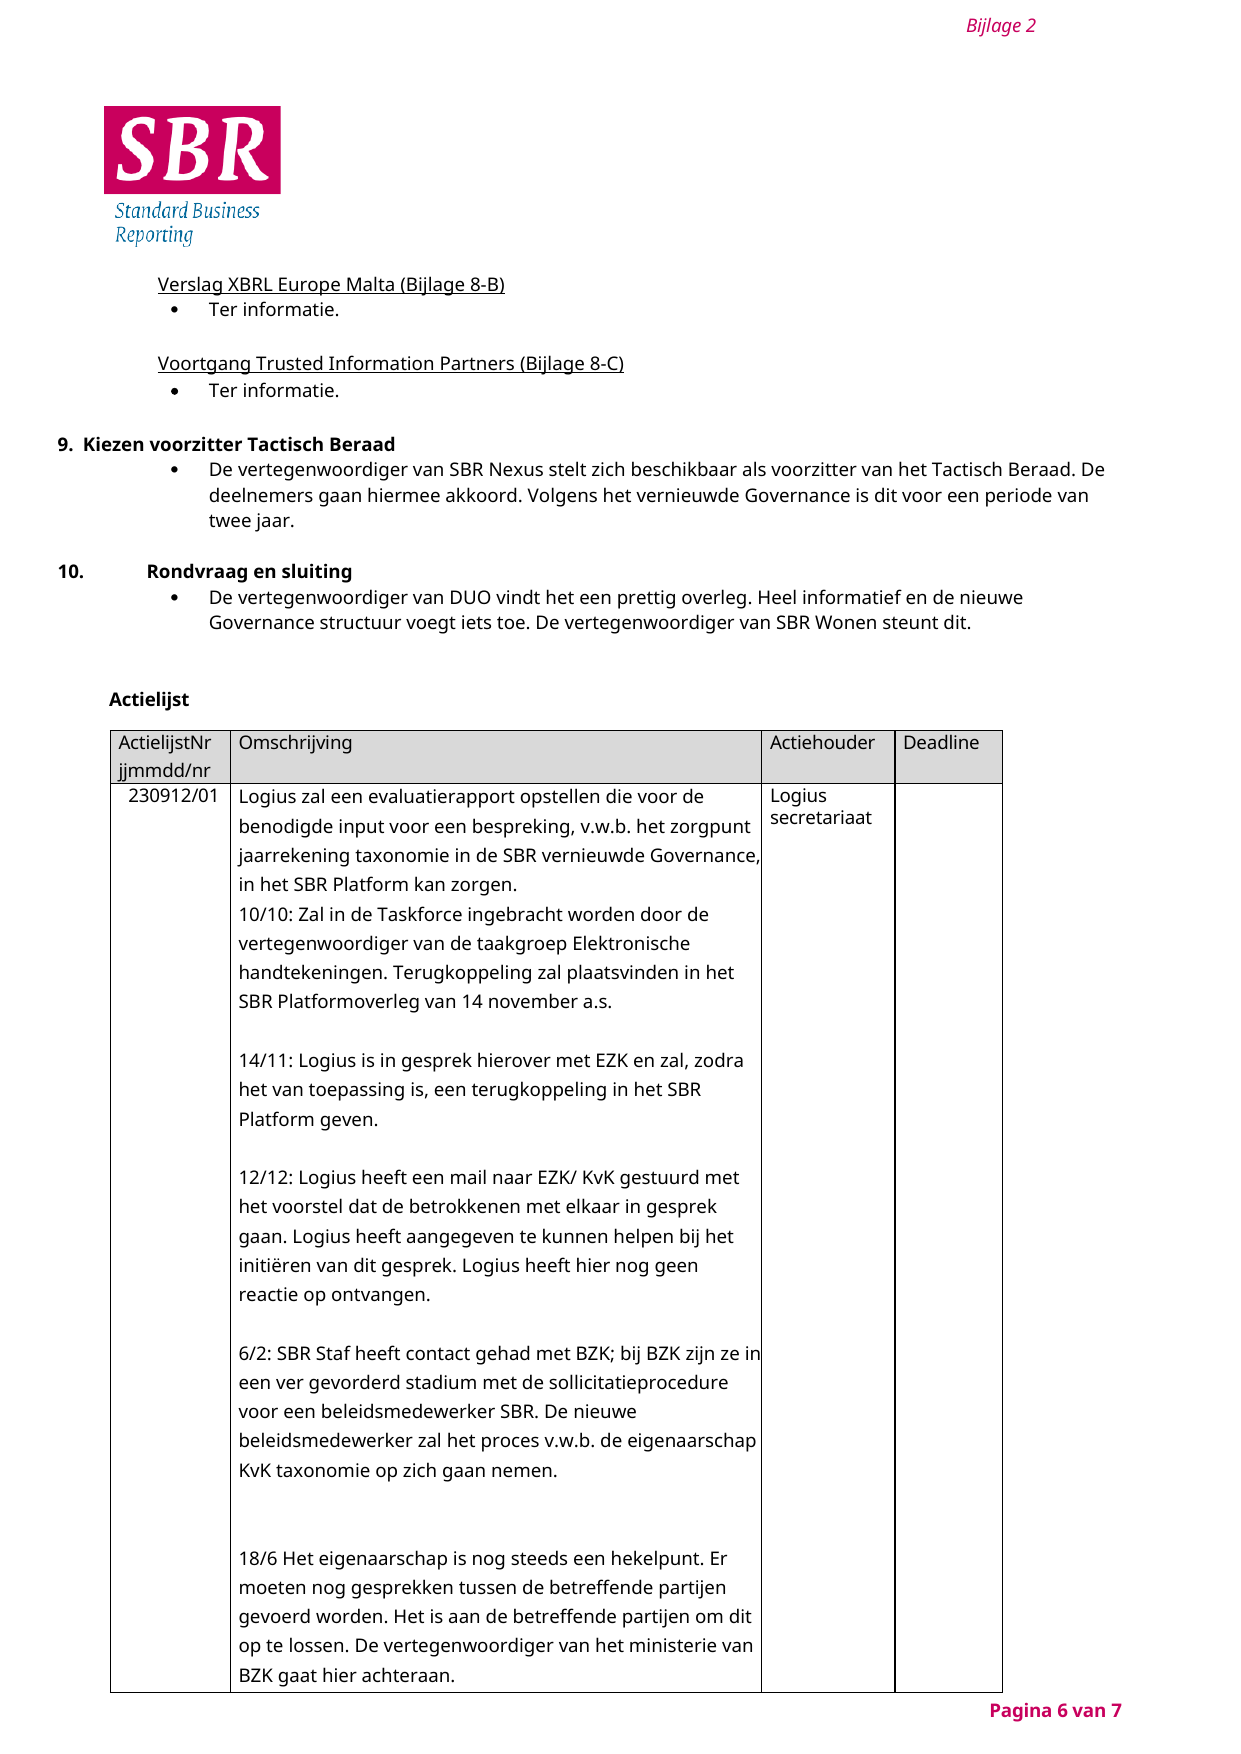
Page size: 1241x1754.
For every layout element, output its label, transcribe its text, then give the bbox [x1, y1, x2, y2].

table_header Actiehouder [762, 731, 894, 783]
picture [104, 106, 281, 247]
text Actielijst [109, 686, 1122, 712]
subtitle Rondvraag en sluiting [57, 558, 1122, 584]
text Verslag XBRL Europe Malta (Bijlage 8-B) [83, 271, 1122, 297]
list Kiezen voorzitter Tactisch Beraad [57, 431, 1122, 456]
table_header Omschrijving [231, 731, 761, 783]
list Ter informatie. [171, 297, 1122, 322]
text Voortgang Trusted Information Partners (Bijlage 8-C) [90, 350, 1122, 376]
table_header ActielijstNr jjmmdd/nr [111, 731, 230, 783]
table_cell [896, 784, 1002, 1692]
table_cell Logius zal een evaluatierapport opstellen die voor de benodigde input voor een bespreking, v.w.b. het zorgpunt jaarrekening taxonomie in de SBR vernieuwde Governance, in het SBR Platform kan zorgen. 10/10: Zal in de Taskforce ingebracht worden door de vertegenwoordiger van de taakgroep Elektronische handtekeningen. Terugkoppeling zal plaatsvinden in het SBR Platformoverleg van 14 november a.s. 14/11: Logius is in gesprek hierover met EZK en zal, zodra het van toepassing is, een terugkoppeling in het SBR Platform geven. 12/12: Logius heeft een mail naar EZK/ KvK gestuurd met het voorstel dat de betrokkenen met elkaar in gesprek gaan. Logius heeft aangegeven te kunnen helpen bij het initiëren van dit gesprek. Logius heeft hier nog geen reactie op ontvangen. 6/2: SBR Staf heeft contact gehad met BZK; bij BZK zijn ze in een ver gevorderd stadium met de sollicitatieprocedure voor een beleidsmedewerker SBR. De nieuwe beleidsmedewerker zal het proces v.w.b. de eigenaarschap KvK taxonomie op zich gaan nemen. 18/6 Het eigenaarschap is nog steeds een hekelpunt. Er moeten nog gesprekken tussen de betreffende partijen gevoerd worden. Het is aan de betreffende partijen om dit op te lossen. De vertegenwoordiger van het ministerie van BZK gaat hier achteraan. [231, 784, 761, 1692]
table_cell 230912/01 [111, 784, 230, 1692]
table_cell Logius secretariaat [762, 784, 894, 1692]
table_header Deadline [896, 731, 1002, 783]
list De vertegenwoordiger van DUO vindt het een prettig overleg. Heel informatief en de nieuwe Governance structuur voegt iets toe. De vertegenwoordiger van SBR Wonen steunt dit. [171, 584, 1122, 635]
list Ter informatie. [171, 378, 1122, 403]
list De vertegenwoordiger van SBR Nexus stelt zich beschikbaar als voorzitter van het Tactisch Beraad. De deelnemers gaan hiermee akkoord. Volgens het vernieuwde Governance is dit voor een periode van twee jaar. [171, 456, 1122, 533]
